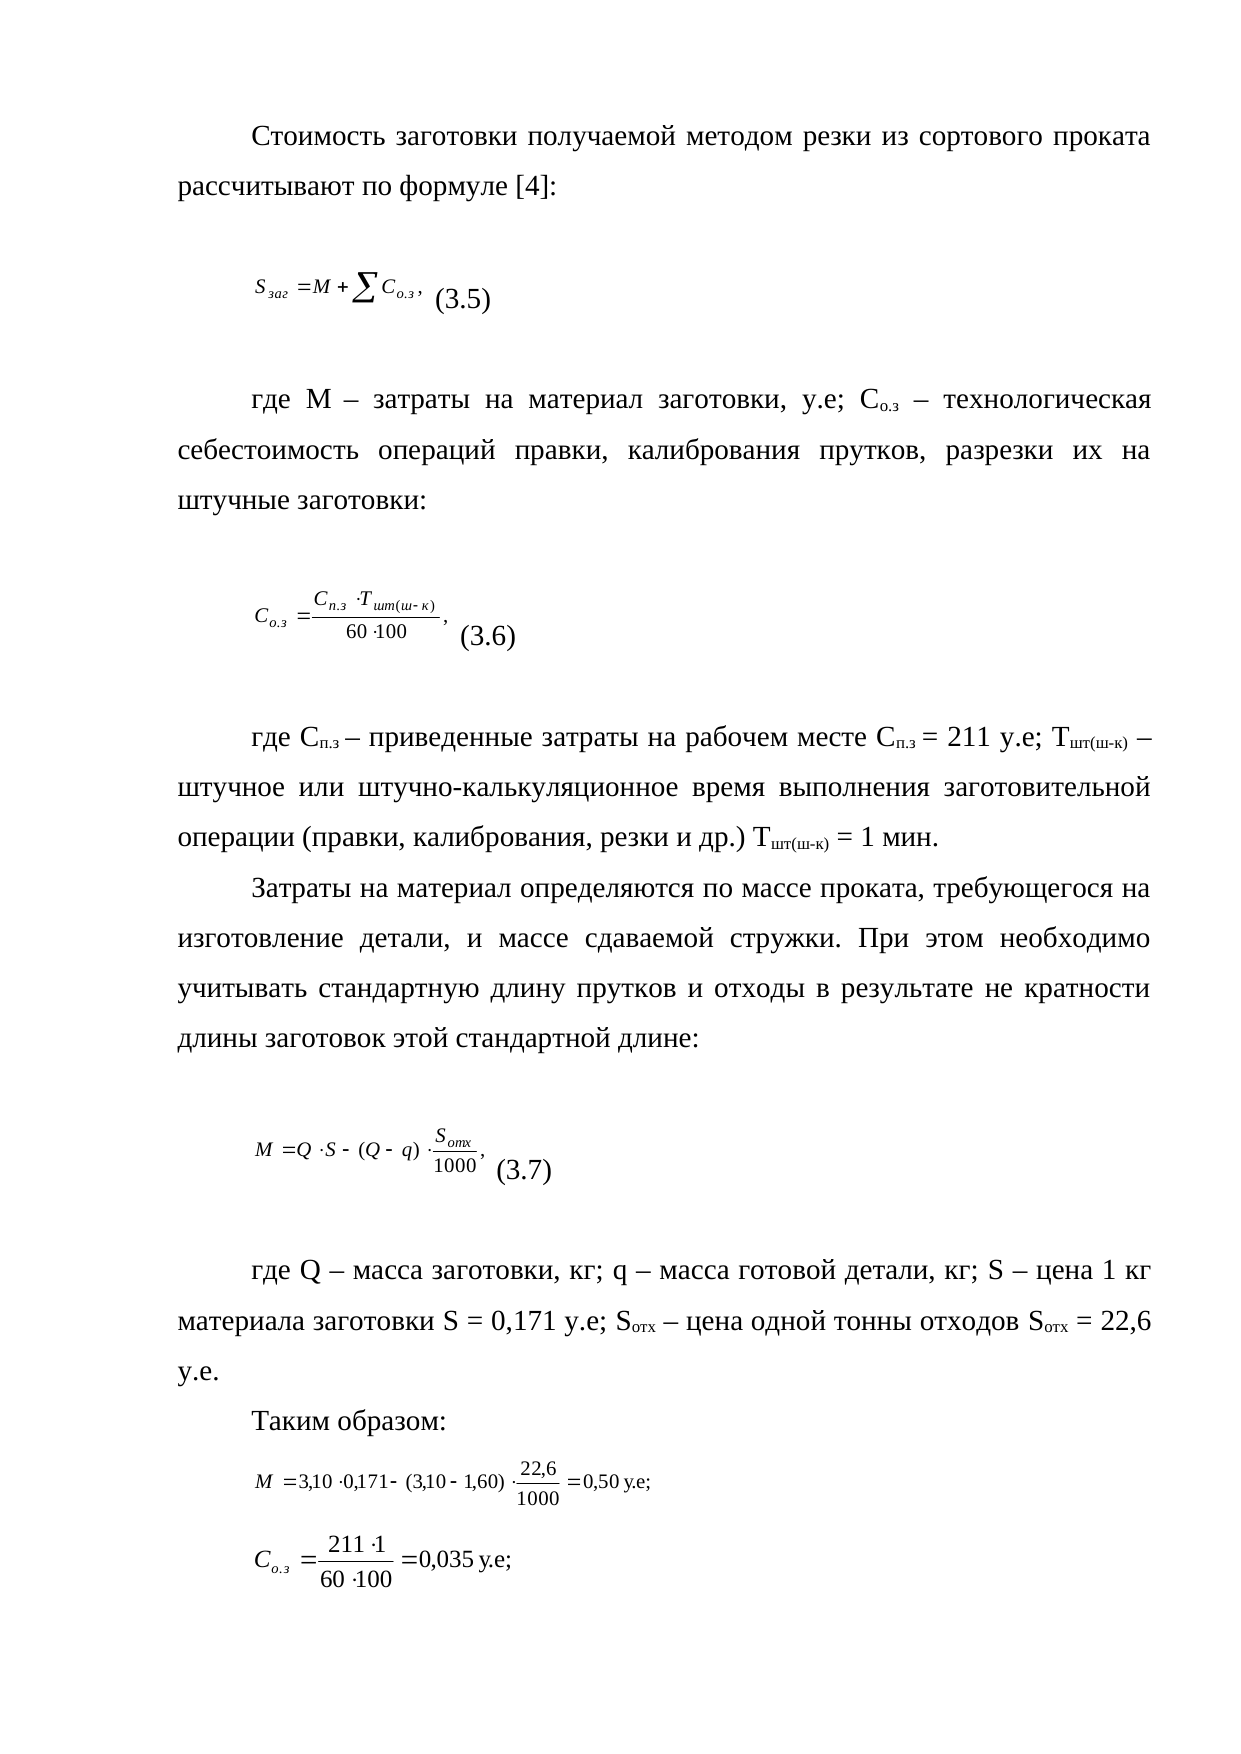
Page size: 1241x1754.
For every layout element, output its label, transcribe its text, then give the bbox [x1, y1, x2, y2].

text где Сп.з – приведенные затраты на рабочем месте Сп.з = 211 у.е; Тшт(ш-к) – штучное или штучно-калькуляционное время выполнения заготовительной операции (правки, калибрования, резки и др.) Тшт(ш-к) = 1 мин. [177, 719, 1152, 853]
text Стоимость заготовки получаемой методом резки из сортового проката рассчитывают по формуле [4]: [177, 118, 1152, 202]
text Таким образом: [177, 1403, 1152, 1437]
text где Q – масса заготовки, кг; q – масса готовой детали, кг; S – цена 1 кг материала заготовки S = 0,171 у.е; Sотх – цена одной тонны отходов Sотх = 22,6 у.е. [177, 1252, 1152, 1387]
text (3.7) [177, 1121, 1152, 1185]
text Затраты на материал определяются по массе проката, требующегося на изготовление детали, и массе сдаваемой стружки. При этом необходимо учитывать стандартную длину прутков и отходы в результате не кратности длины заготовок этой стандартной длине: [177, 870, 1152, 1054]
text где М – затраты на материал заготовки, у.е; Со.з – технологическая себестоимость операций правки, калибрования прутков, разрезки их на штучные заготовки: [177, 382, 1152, 516]
text (3.5) [177, 269, 1152, 314]
text (3.6) [177, 583, 1152, 652]
